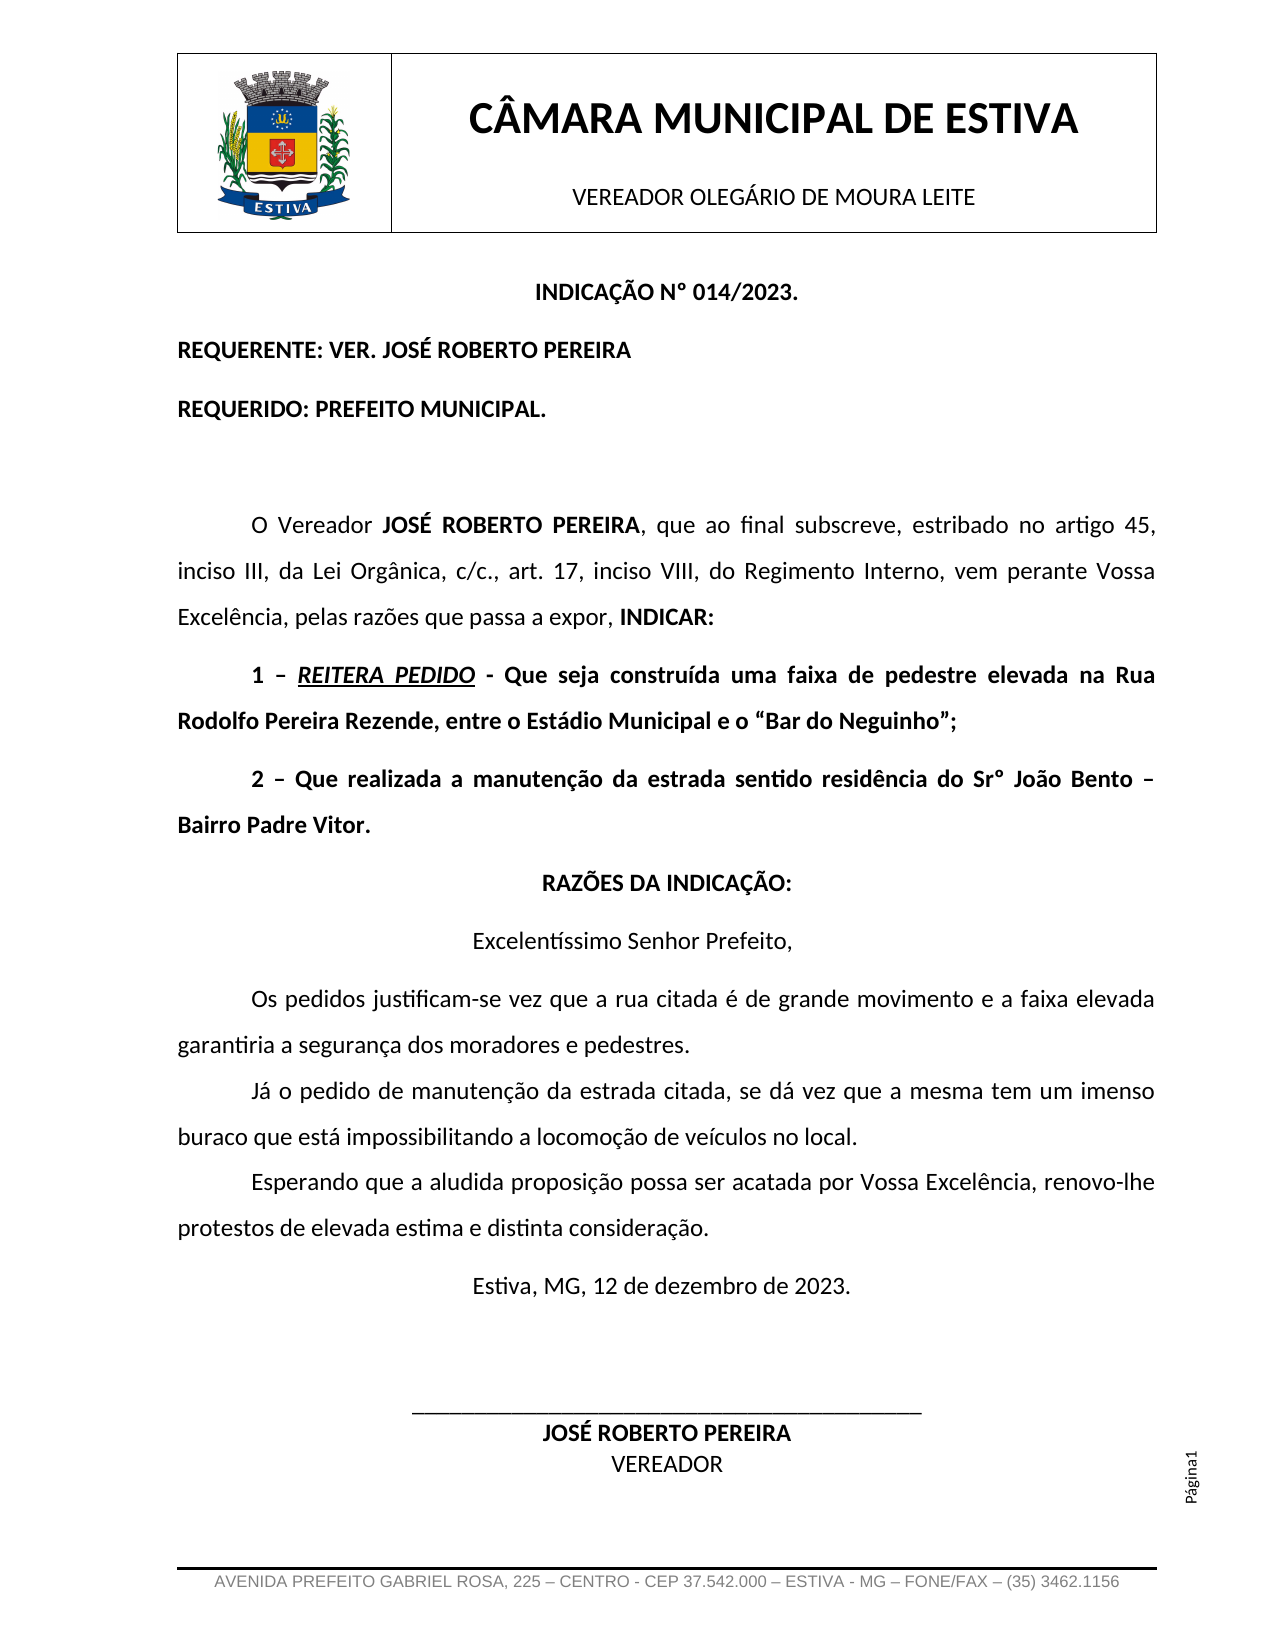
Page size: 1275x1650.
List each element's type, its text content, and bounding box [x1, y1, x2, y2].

text Estiva, MG, 12 de dezembro de 2023. [177, 1270, 1157, 1301]
text _________________________________________ [177, 1387, 1157, 1417]
text 2 – Que realizada a manutenção da estrada sentido residência do Srº João Bento – Bairro Padre Vitor. [177, 763, 1157, 839]
text O Vereador JOSÉ ROBERTO PEREIRA, que ao final subscreve, estribado no artigo 45, inciso III, da Lei Orgânica, c/c., art. 17, inciso VIII, do Regimento Interno, vem perante Vossa Excelência, pelas razões que passa a expor, INDICAR: [177, 509, 1157, 631]
text VEREADOR [177, 1448, 1157, 1478]
text REQUERENTE: VER. JOSÉ ROBERTO PEREIRA [177, 335, 1157, 365]
text 1 – REITERA PEDIDO - Que seja construída uma faixa de pedestre elevada na Rua Rodolfo Pereira Rezende, entre o Estádio Municipal e o “Bar do Neguinho”; [177, 659, 1157, 735]
picture [217, 71, 350, 220]
text Os pedidos justificam-se vez que a rua citada é de grande movimento e a faixa elevada garantiria a segurança dos moradores e pedestres. [177, 983, 1157, 1060]
text JOSÉ ROBERTO PEREIRA [177, 1417, 1157, 1448]
text REQUERIDO: PREFEITO MUNICIPAL. [177, 393, 1157, 423]
text Esperando que a aludida proposição possa ser acatada por Vossa Excelência, renovo-lhe protestos de elevada estima e distinta consideração. [177, 1166, 1157, 1243]
text Já o pedido de manutenção da estrada citada, se dá vez que a mesma tem um imenso buraco que está impossibilitando a locomoção de veículos no local. [177, 1075, 1157, 1151]
text Excelentíssimo Senhor Prefeito, [177, 925, 1157, 956]
text INDICAÇÃO Nº 014/2023. [177, 276, 1157, 307]
text RAZÕES DA INDICAÇÃO: [177, 867, 1157, 897]
